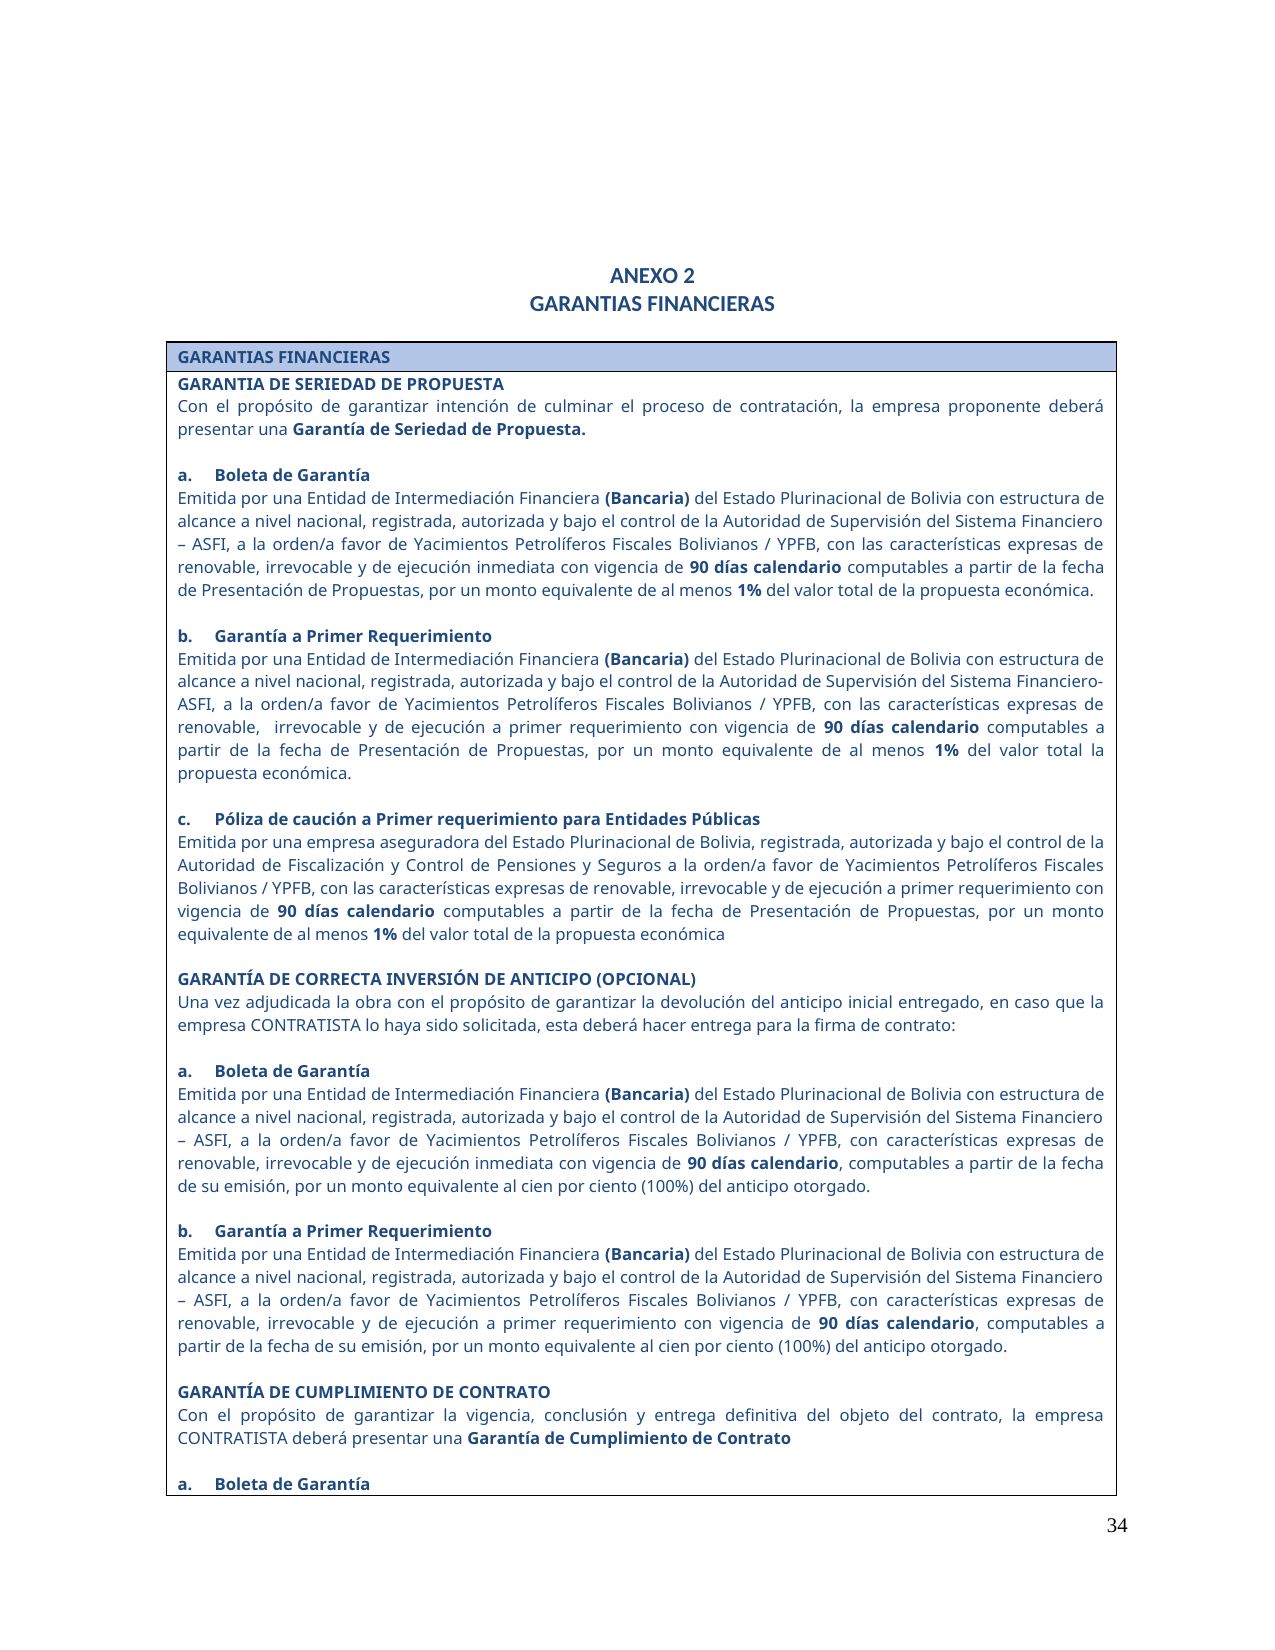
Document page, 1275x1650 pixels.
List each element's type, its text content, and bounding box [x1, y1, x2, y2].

text GARANTIAS FINANCIERAS [177, 289, 1127, 317]
text ANEXO 2 [177, 261, 1127, 289]
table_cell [167, 372, 1116, 1495]
table_header GARANTIAS FINANCIERAS [167, 343, 1116, 371]
